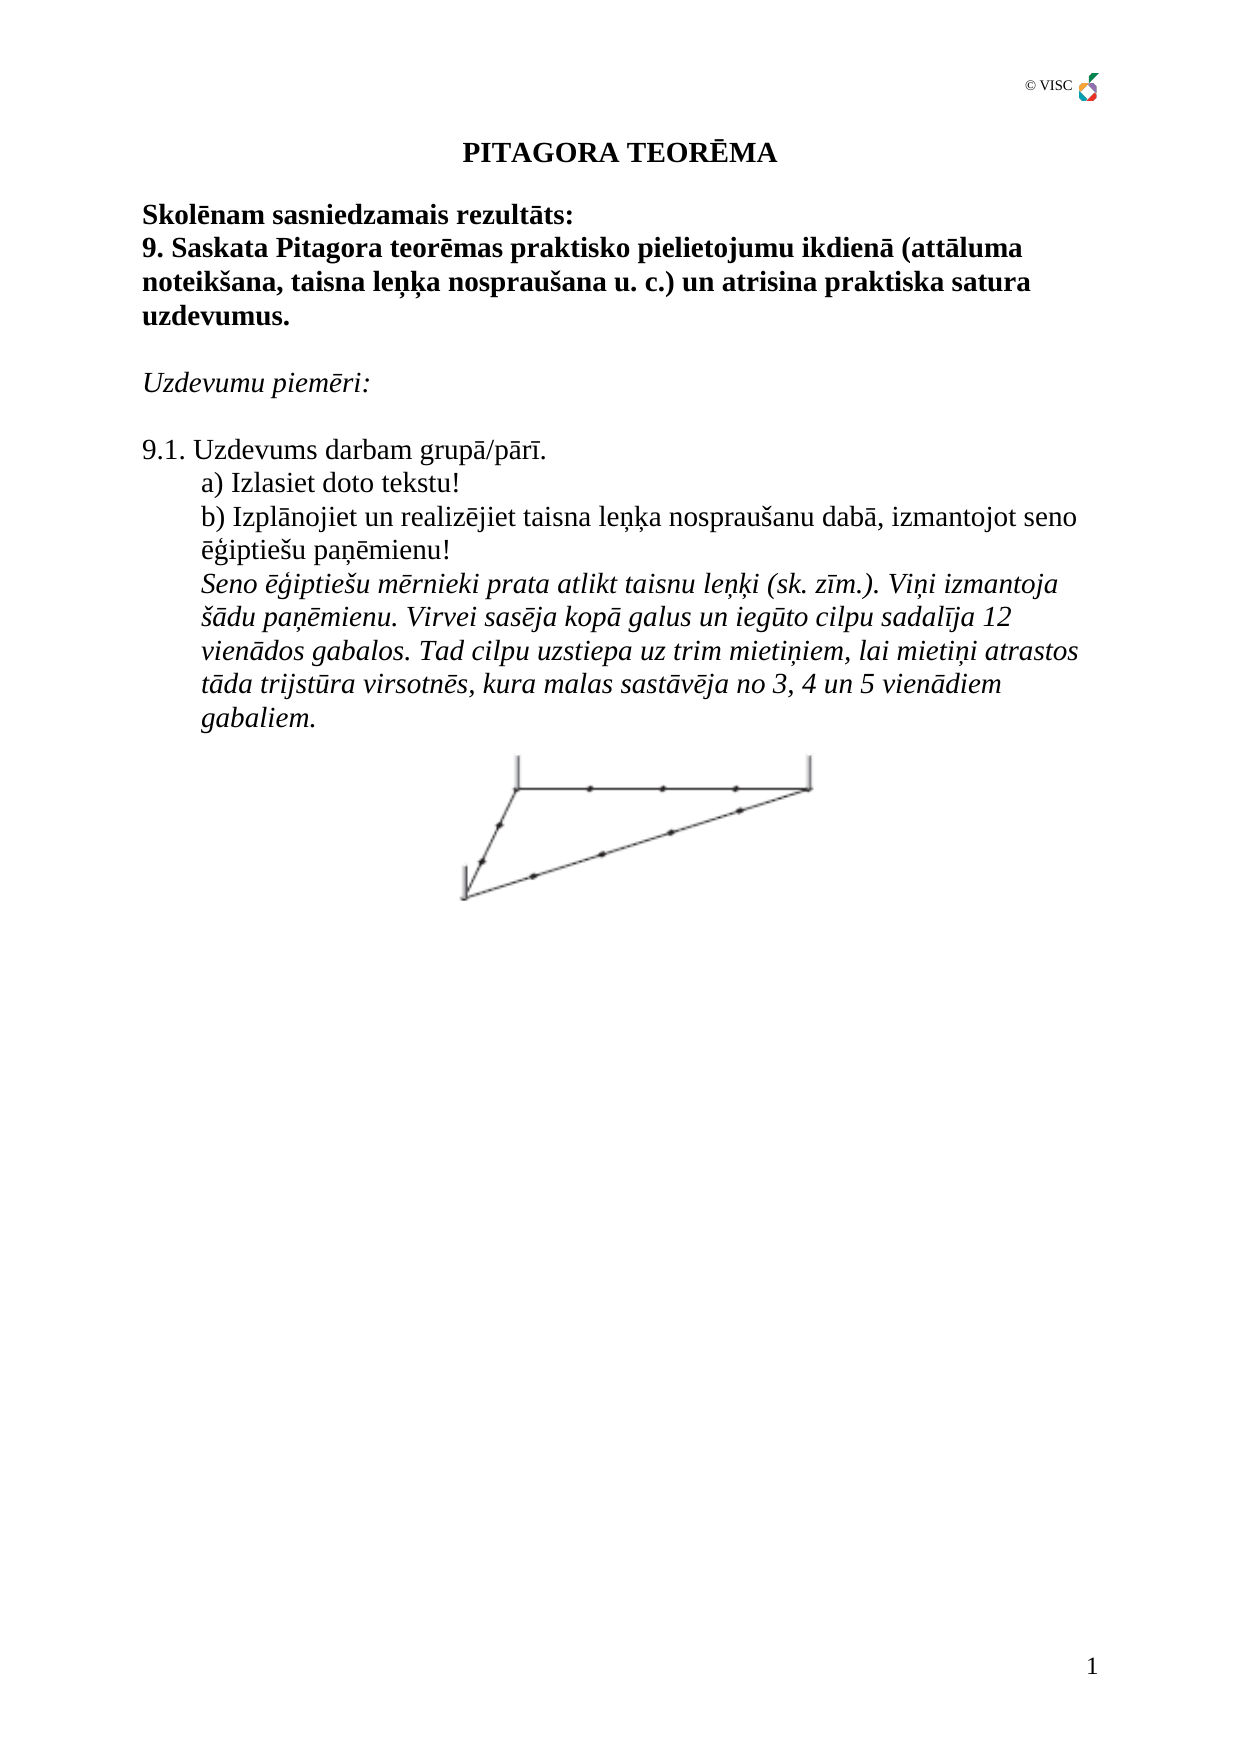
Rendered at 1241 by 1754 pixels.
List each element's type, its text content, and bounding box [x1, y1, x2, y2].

text b) Izplānojiet un realizējiet taisna leņķa nospraušanu dabā, izmantojot seno ēģiptiešu paņēmienu! [201, 499, 1098, 566]
text a) Izlasiet doto tekstu! [201, 465, 1098, 499]
text Seno ēģiptiešu mērnieki prata atlikt taisnu leņķi (sk. zīm.). Viņi izmantoja šādu paņēmienu. Virvei sasēja kopā galus un iegūto cilpu sadalīja 12 vienādos gabalos. Tad cilpu uzstiepa uz trim mietiņiem, lai mietiņi atrastos tāda trijstūra virsotnēs, kura malas sastāvēja no 3, 4 un 5 vienādiem gabaliem. [201, 566, 1098, 734]
picture [1079, 73, 1099, 101]
text 9.1. Uzdevums darbam grupā/pārī. [142, 432, 1098, 465]
text PITAGORA TEORĒMA [142, 135, 1098, 168]
text Uzdevumu piemēri: [142, 365, 1098, 398]
text 9. Saskata Pitagora teorēmas praktisko pielietojumu ikdienā (attāluma noteikšana, taisna leņķa nospraušana u. c.) un atrisina praktiska satura uzdevumus. [142, 231, 1098, 331]
text Skolēnam sasniedzamais rezultāts: [142, 197, 1098, 231]
